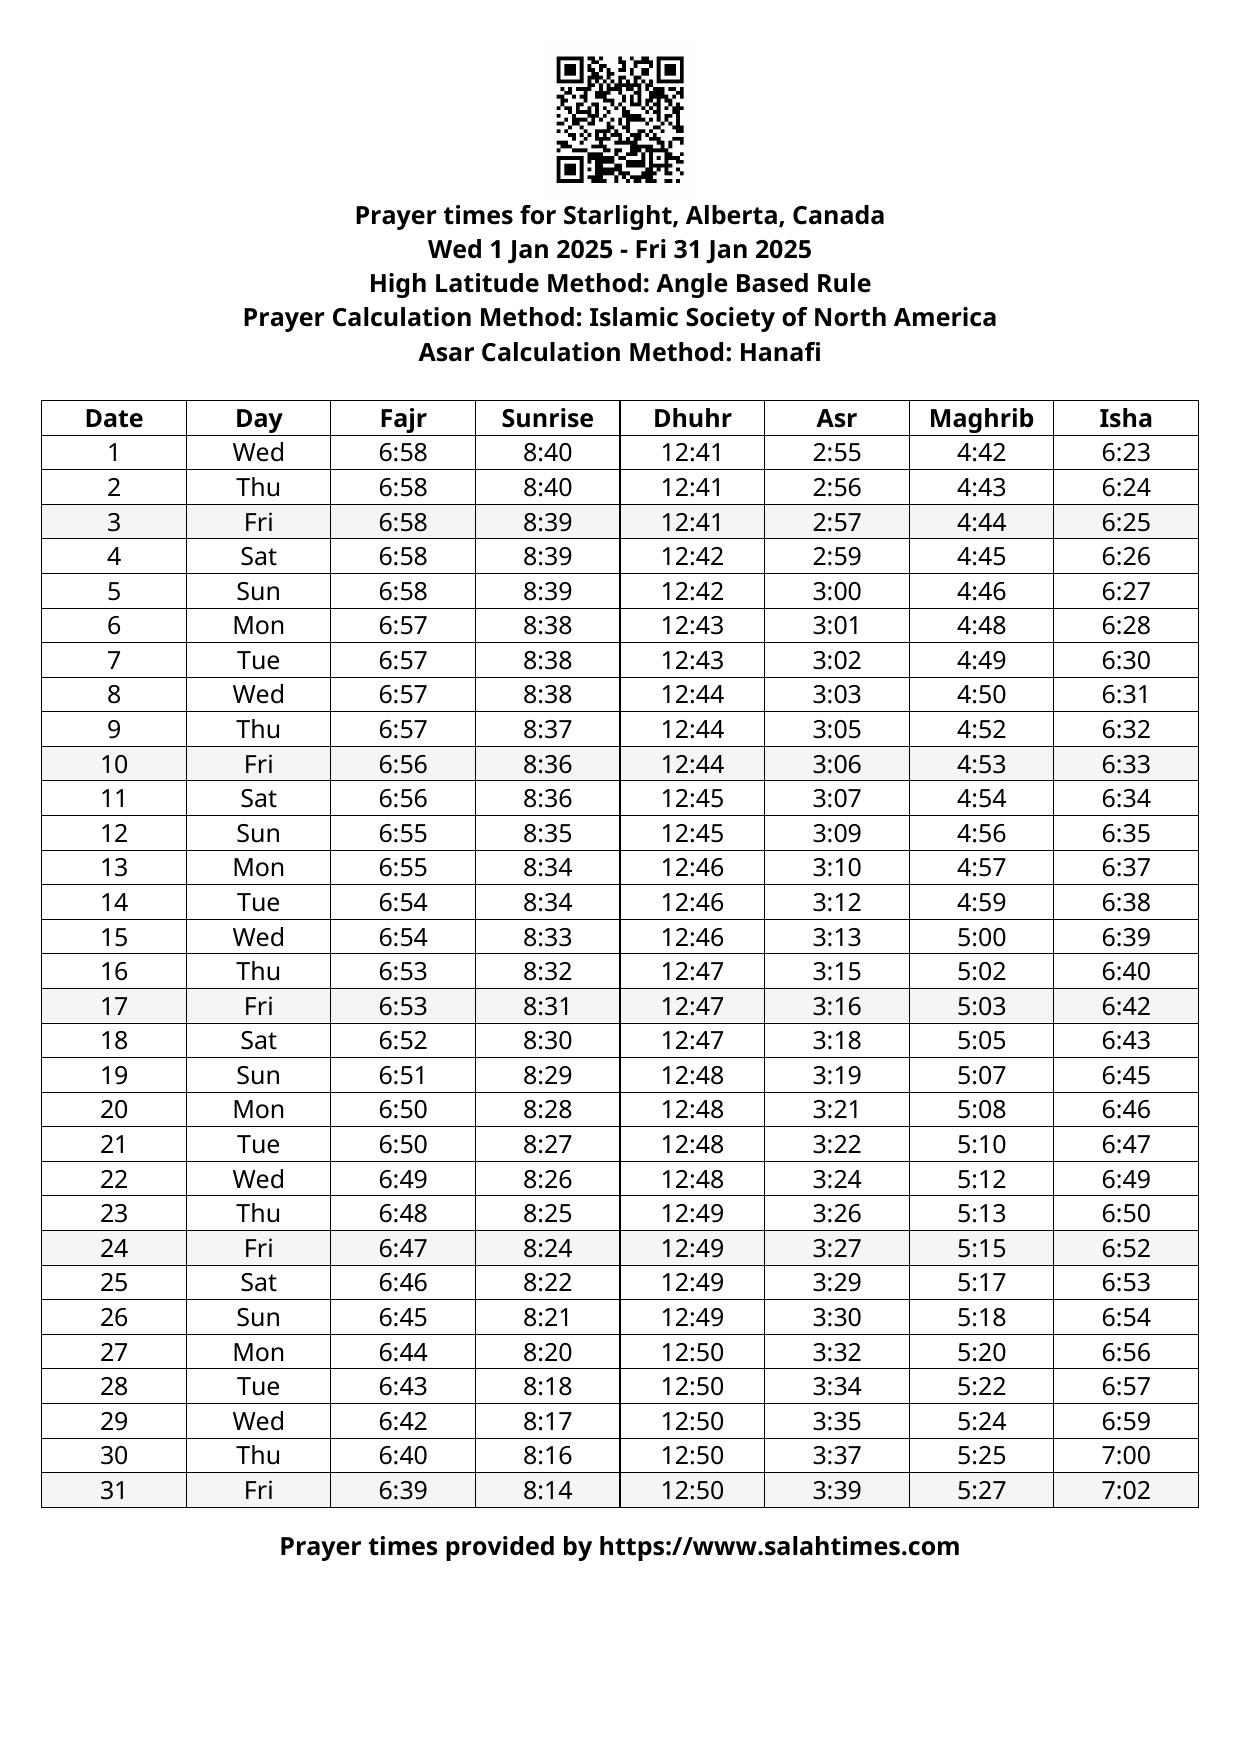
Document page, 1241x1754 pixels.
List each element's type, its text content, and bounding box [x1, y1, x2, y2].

table_cell 6:47 [331, 1231, 475, 1264]
table_cell 5:27 [910, 1473, 1053, 1507]
table_cell 2:57 [765, 505, 909, 538]
table_cell 23 [42, 1196, 186, 1230]
table_cell 6:57 [331, 712, 475, 746]
table_cell 6:52 [1054, 1231, 1198, 1264]
table_cell 3:35 [765, 1404, 909, 1437]
table_cell 8:27 [476, 1127, 619, 1161]
table_cell 15 [42, 920, 186, 953]
table_cell 6:47 [1054, 1127, 1198, 1161]
table_cell 6:57 [331, 678, 475, 711]
table_cell Wed [187, 920, 330, 953]
table_cell Thu [187, 470, 330, 504]
table_cell 24 [42, 1231, 186, 1264]
table_cell 12:46 [621, 851, 764, 884]
table_cell Sun [187, 574, 330, 607]
table_cell 8:33 [476, 920, 619, 953]
table_cell 3:27 [765, 1231, 909, 1264]
table_cell 12:44 [621, 678, 764, 711]
table_cell 6:35 [1054, 816, 1198, 849]
table_cell 5:15 [910, 1231, 1053, 1264]
table_cell 8:25 [476, 1196, 619, 1230]
table_cell 5:08 [910, 1093, 1053, 1126]
table_cell 5:00 [910, 920, 1053, 953]
table_cell 26 [42, 1300, 186, 1334]
table_cell Fri [187, 747, 330, 780]
table_cell 6:45 [1054, 1058, 1198, 1092]
table_cell Thu [187, 954, 330, 988]
table_cell 12:49 [621, 1231, 764, 1264]
table_cell 6:48 [331, 1196, 475, 1230]
table_cell Mon [187, 609, 330, 642]
table_header Date [42, 401, 186, 434]
table_cell 6:53 [331, 954, 475, 988]
table_cell 6:39 [331, 1473, 475, 1507]
table_cell 3:00 [765, 574, 909, 607]
table_cell Fri [187, 989, 330, 1022]
table_cell 3:02 [765, 643, 909, 677]
table_cell 3:18 [765, 1024, 909, 1057]
table_cell 8:21 [476, 1300, 619, 1334]
table_cell 25 [42, 1266, 186, 1299]
table_cell 3:13 [765, 920, 909, 953]
table_cell 12:50 [621, 1473, 764, 1507]
table_cell 6:31 [1054, 678, 1198, 711]
table_cell 21 [42, 1127, 186, 1161]
table_cell 6:49 [331, 1162, 475, 1195]
table_cell 27 [42, 1335, 186, 1368]
table_cell 5:13 [910, 1196, 1053, 1230]
table_cell 12:41 [621, 470, 764, 504]
table_cell 4:59 [910, 885, 1053, 919]
table_cell 6:57 [331, 609, 475, 642]
table_cell 12:47 [621, 989, 764, 1022]
table_cell 8:34 [476, 885, 619, 919]
table_cell 4:56 [910, 816, 1053, 849]
table_cell 12:42 [621, 539, 764, 573]
table_cell 6:57 [331, 643, 475, 677]
table_cell 3:19 [765, 1058, 909, 1092]
table_cell 1 [42, 436, 186, 469]
table_cell 3:39 [765, 1473, 909, 1507]
table_cell 6:23 [1054, 436, 1198, 469]
table_cell 31 [42, 1473, 186, 1507]
table_cell 6:54 [1054, 1300, 1198, 1334]
table_cell 6:43 [1054, 1024, 1198, 1057]
table_cell 3:34 [765, 1369, 909, 1403]
table_cell 12:49 [621, 1300, 764, 1334]
table_cell 8:37 [476, 712, 619, 746]
table_cell 2:55 [765, 436, 909, 469]
table_cell 6:32 [1054, 712, 1198, 746]
table_cell 4:57 [910, 851, 1053, 884]
table_cell 12:47 [621, 954, 764, 988]
table_cell 6:56 [331, 747, 475, 780]
table_cell 12:41 [621, 505, 764, 538]
table_cell 28 [42, 1369, 186, 1403]
table_cell 6:54 [331, 920, 475, 953]
table_cell Mon [187, 1093, 330, 1126]
table_cell 3:12 [765, 885, 909, 919]
table_cell 8:29 [476, 1058, 619, 1092]
table_cell 5:24 [910, 1404, 1053, 1437]
table_cell 5:10 [910, 1127, 1053, 1161]
table_cell 6:30 [1054, 643, 1198, 677]
table_cell 6:58 [331, 574, 475, 607]
table_header Isha [1054, 401, 1198, 434]
table_cell 3:26 [765, 1196, 909, 1230]
table_cell 10 [42, 747, 186, 780]
table_cell 6:39 [1054, 920, 1198, 953]
table_cell 8:40 [476, 436, 619, 469]
table_cell Wed [187, 678, 330, 711]
table_cell Thu [187, 1439, 330, 1472]
table_cell 7 [42, 643, 186, 677]
table_cell Wed [187, 1162, 330, 1195]
table_cell Thu [187, 1196, 330, 1230]
table_cell 12:45 [621, 781, 764, 815]
table_cell 3:21 [765, 1093, 909, 1126]
table_cell 3:06 [765, 747, 909, 780]
table_cell 6:57 [1054, 1369, 1198, 1403]
table_cell 5:22 [910, 1369, 1053, 1403]
table_cell 12:48 [621, 1058, 764, 1092]
table_cell 4:43 [910, 470, 1053, 504]
table_cell 3:15 [765, 954, 909, 988]
table_cell 12:48 [621, 1093, 764, 1126]
table_cell 14 [42, 885, 186, 919]
table_cell 7:02 [1054, 1473, 1198, 1507]
table_cell 4:42 [910, 436, 1053, 469]
table_cell 18 [42, 1024, 186, 1057]
table_cell 6:25 [1054, 505, 1198, 538]
table_cell 6:58 [331, 470, 475, 504]
table_cell 12:41 [621, 436, 764, 469]
table_cell 5:25 [910, 1439, 1053, 1472]
table_cell 8:26 [476, 1162, 619, 1195]
table_cell 3:30 [765, 1300, 909, 1334]
table_cell Wed [187, 1404, 330, 1437]
table_cell Mon [187, 851, 330, 884]
text Prayer times provided by https://www.salahtimes.com [42, 1528, 1198, 1563]
table_cell 3:22 [765, 1127, 909, 1161]
table_cell 12:50 [621, 1335, 764, 1368]
table_cell 3:03 [765, 678, 909, 711]
table_cell Sat [187, 1024, 330, 1057]
table_cell 6:45 [331, 1300, 475, 1334]
text Wed 1 Jan 2025 - Fri 31 Jan 2025 [42, 232, 1198, 266]
table_cell 5:18 [910, 1300, 1053, 1334]
table_cell 12:50 [621, 1404, 764, 1437]
table_cell 3:24 [765, 1162, 909, 1195]
table_cell 12:47 [621, 1024, 764, 1057]
table_cell 6:33 [1054, 747, 1198, 780]
table_cell 3:29 [765, 1266, 909, 1299]
table_cell 4:44 [910, 505, 1053, 538]
table_cell 6:53 [331, 989, 475, 1022]
table_cell Thu [187, 712, 330, 746]
table_cell 3:37 [765, 1439, 909, 1472]
table_cell 6:55 [331, 851, 475, 884]
table_cell 6:54 [331, 885, 475, 919]
text Asar Calculation Method: Hanafi [42, 334, 1198, 368]
table_cell 30 [42, 1439, 186, 1472]
table_cell 4:45 [910, 539, 1053, 573]
table_cell 5:02 [910, 954, 1053, 988]
table_cell 6:37 [1054, 851, 1198, 884]
table_header Fajr [331, 401, 475, 434]
table_cell 4:52 [910, 712, 1053, 746]
table_cell 12:48 [621, 1127, 764, 1161]
picture [542, 41, 699, 198]
table_cell 29 [42, 1404, 186, 1437]
table_cell 6:40 [1054, 954, 1198, 988]
table_cell 8:36 [476, 747, 619, 780]
table_cell 8:17 [476, 1404, 619, 1437]
table_cell 2:56 [765, 470, 909, 504]
table_cell 8:32 [476, 954, 619, 988]
table_cell 12:45 [621, 816, 764, 849]
table_cell 19 [42, 1058, 186, 1092]
table_cell 6:44 [331, 1335, 475, 1368]
table_cell 6:49 [1054, 1162, 1198, 1195]
table_cell 12:48 [621, 1162, 764, 1195]
table_cell 8:24 [476, 1231, 619, 1264]
table_cell 4:49 [910, 643, 1053, 677]
table_cell 8:36 [476, 781, 619, 815]
table_header Asr [765, 401, 909, 434]
table_cell 8:20 [476, 1335, 619, 1368]
table_cell 3:16 [765, 989, 909, 1022]
table_cell 3:05 [765, 712, 909, 746]
table_cell 12:44 [621, 747, 764, 780]
table_cell 12:42 [621, 574, 764, 607]
table_cell 12:50 [621, 1369, 764, 1403]
table_cell 8:39 [476, 505, 619, 538]
table_cell 12:43 [621, 609, 764, 642]
table_cell 5:12 [910, 1162, 1053, 1195]
table_cell Wed [187, 436, 330, 469]
table_cell 8:18 [476, 1369, 619, 1403]
table_cell 3:32 [765, 1335, 909, 1368]
text High Latitude Method: Angle Based Rule [42, 266, 1198, 300]
table_cell 6:50 [331, 1127, 475, 1161]
table_header Sunrise [476, 401, 619, 434]
table_cell Sun [187, 1058, 330, 1092]
table_cell 6:50 [1054, 1196, 1198, 1230]
table_cell 2:59 [765, 539, 909, 573]
table_cell 8:14 [476, 1473, 619, 1507]
table_cell 8:35 [476, 816, 619, 849]
table_cell 8:30 [476, 1024, 619, 1057]
table_cell 12:43 [621, 643, 764, 677]
table_cell 8:38 [476, 678, 619, 711]
table_cell 5:03 [910, 989, 1053, 1022]
table_cell 6:58 [331, 436, 475, 469]
table_cell 6:38 [1054, 885, 1198, 919]
table_cell Tue [187, 1127, 330, 1161]
table_cell 6:58 [331, 505, 475, 538]
table_cell 8:39 [476, 539, 619, 573]
table_cell 8 [42, 678, 186, 711]
table_cell 12:46 [621, 920, 764, 953]
table_cell 3:01 [765, 609, 909, 642]
table_header Day [187, 401, 330, 434]
table_cell 6:40 [331, 1439, 475, 1472]
table_cell 17 [42, 989, 186, 1022]
table_cell Fri [187, 505, 330, 538]
table_cell 13 [42, 851, 186, 884]
table_cell 5:17 [910, 1266, 1053, 1299]
table_cell 12:46 [621, 885, 764, 919]
table_cell 3:09 [765, 816, 909, 849]
table_cell 8:40 [476, 470, 619, 504]
table_cell 8:16 [476, 1439, 619, 1472]
table_cell Tue [187, 1369, 330, 1403]
text Prayer times for Starlight, Alberta, Canada [42, 198, 1198, 232]
table_cell 6:51 [331, 1058, 475, 1092]
table_cell 4:46 [910, 574, 1053, 607]
table_cell 6:52 [331, 1024, 475, 1057]
table_cell 6:43 [331, 1369, 475, 1403]
table_cell 6:46 [1054, 1093, 1198, 1126]
table_cell 4:53 [910, 747, 1053, 780]
table_cell 4:48 [910, 609, 1053, 642]
table_cell 5:07 [910, 1058, 1053, 1092]
table_cell 3:10 [765, 851, 909, 884]
table_header Dhuhr [621, 401, 764, 434]
table_cell 8:22 [476, 1266, 619, 1299]
table_cell 8:39 [476, 574, 619, 607]
table_cell 12:49 [621, 1196, 764, 1230]
table_cell Sun [187, 1300, 330, 1334]
table_cell 22 [42, 1162, 186, 1195]
table_cell Sat [187, 539, 330, 573]
table_cell 16 [42, 954, 186, 988]
table_cell 6:59 [1054, 1404, 1198, 1437]
table_cell 12:44 [621, 712, 764, 746]
table_cell Tue [187, 643, 330, 677]
table_cell 6:28 [1054, 609, 1198, 642]
table_cell 5:20 [910, 1335, 1053, 1368]
table_cell 20 [42, 1093, 186, 1126]
table_cell 12:49 [621, 1266, 764, 1299]
table_header Maghrib [910, 401, 1053, 434]
table_cell Mon [187, 1335, 330, 1368]
table_cell 6:53 [1054, 1266, 1198, 1299]
table_cell 2 [42, 470, 186, 504]
table_cell 12:50 [621, 1439, 764, 1472]
table_cell 6:26 [1054, 539, 1198, 573]
table_cell 6:46 [331, 1266, 475, 1299]
table_cell 3:07 [765, 781, 909, 815]
table_cell 6:24 [1054, 470, 1198, 504]
table_cell Sat [187, 781, 330, 815]
table_cell 12 [42, 816, 186, 849]
table_cell 7:00 [1054, 1439, 1198, 1472]
table_cell 9 [42, 712, 186, 746]
table_cell 6:58 [331, 539, 475, 573]
table_cell 4:50 [910, 678, 1053, 711]
table_cell 6:27 [1054, 574, 1198, 607]
table_cell 4 [42, 539, 186, 573]
table_cell 5 [42, 574, 186, 607]
table_cell 4:54 [910, 781, 1053, 815]
table_cell Sun [187, 816, 330, 849]
table_cell 8:38 [476, 609, 619, 642]
table_cell 8:31 [476, 989, 619, 1022]
table_cell 6:56 [331, 781, 475, 815]
table_cell 11 [42, 781, 186, 815]
table_cell Sat [187, 1266, 330, 1299]
table_cell 6 [42, 609, 186, 642]
table_cell Fri [187, 1473, 330, 1507]
table_cell 6:42 [331, 1404, 475, 1437]
text Prayer Calculation Method: Islamic Society of North America [42, 300, 1198, 334]
table_cell Fri [187, 1231, 330, 1264]
table_cell 8:34 [476, 851, 619, 884]
table_cell 6:56 [1054, 1335, 1198, 1368]
table_cell 6:42 [1054, 989, 1198, 1022]
table_cell 5:05 [910, 1024, 1053, 1057]
table_cell 8:38 [476, 643, 619, 677]
table_cell Tue [187, 885, 330, 919]
table_cell 8:28 [476, 1093, 619, 1126]
table_cell 6:50 [331, 1093, 475, 1126]
table_cell 3 [42, 505, 186, 538]
table_cell 6:55 [331, 816, 475, 849]
table_cell 6:34 [1054, 781, 1198, 815]
